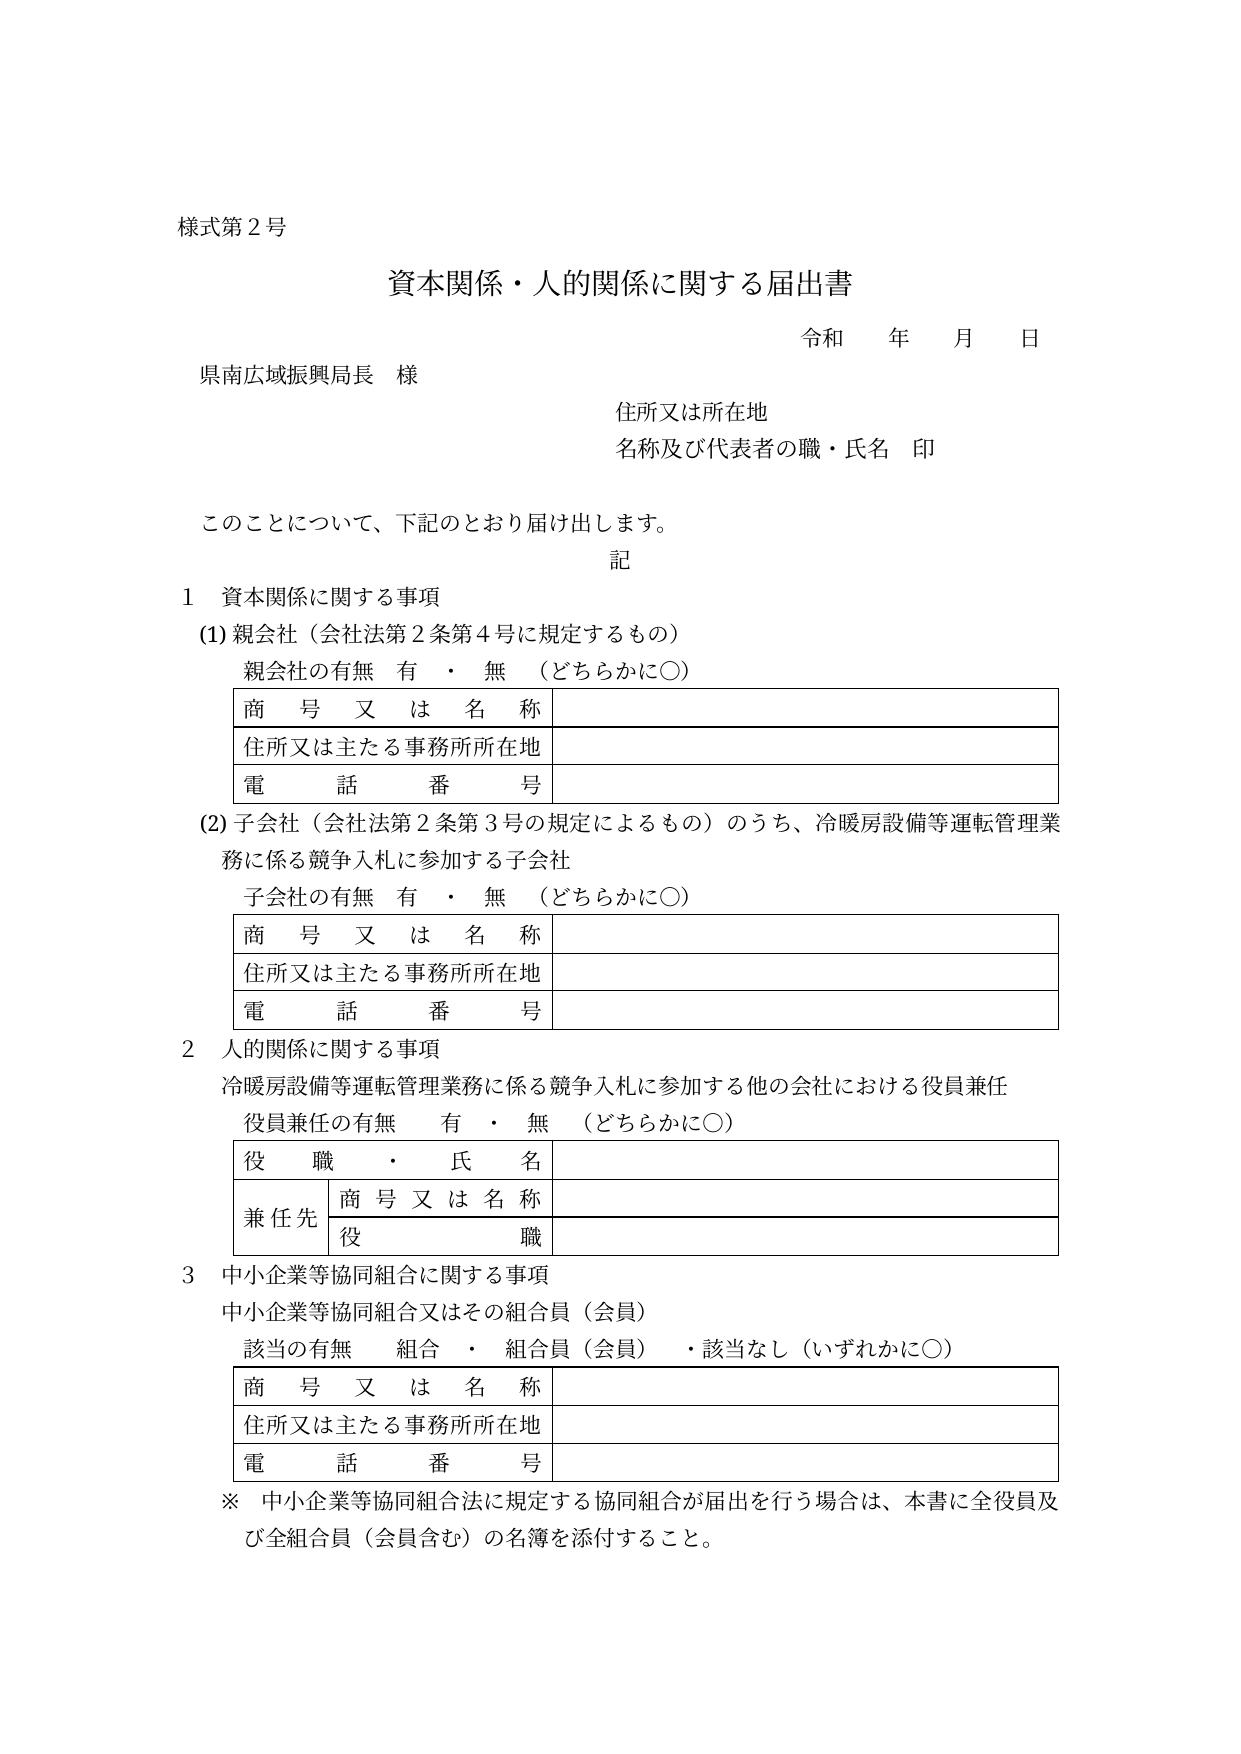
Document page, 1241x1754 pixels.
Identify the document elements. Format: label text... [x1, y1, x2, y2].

table_cell 役職 [329, 1218, 552, 1254]
text 様式第２号 [177, 208, 1063, 244]
table_header [553, 1141, 1058, 1178]
text １ 資本関係に関する事項 [177, 577, 1063, 614]
text (1) 親会社（会社法第２条第４号に規定するもの） [177, 614, 1063, 651]
table_cell 商号又は名称 [329, 1180, 552, 1216]
table_cell [553, 1444, 1058, 1481]
subtitle 記 [177, 540, 1063, 577]
table_cell [553, 954, 1058, 990]
table_header 商号又は名称 [234, 915, 552, 952]
table_cell [553, 728, 1058, 764]
table_cell [553, 1406, 1058, 1442]
table_cell 電話番号 [234, 991, 552, 1028]
text ３ 中小企業等協同組合に関する事項 [177, 1256, 1063, 1292]
table_header [553, 915, 1058, 952]
table_cell 住所又は主たる事務所所在地 [234, 728, 552, 764]
text ２ 人的関係に関する事項 [177, 1029, 1063, 1066]
table_cell 住所又は主たる事務所所在地 [234, 1406, 552, 1442]
text (2) 子会社（会社法第２条第３号の規定によるもの）のうち、冷暖房設備等運転管理業務に係る競争入札に参加する子会社 [177, 803, 1063, 877]
table_header [553, 689, 1058, 726]
table_cell 住所又は主たる事務所所在地 [234, 954, 552, 990]
table_header 商号又は名称 [234, 689, 552, 726]
table_header 役職・氏名 [234, 1141, 552, 1178]
text 冷暖房設備等運転管理業務に係る競争入札に参加する他の会社における役員兼任 [199, 1066, 1063, 1103]
table_cell 電話番号 [234, 765, 552, 802]
table_cell 兼任先 [234, 1180, 328, 1254]
text このことについて、下記のとおり届け出します。 [177, 503, 1063, 540]
table_cell [553, 1218, 1058, 1254]
text 子会社の有無 有 ・ 無 （どちらかに○） [177, 877, 1063, 914]
text 住所又は所在地 [177, 392, 1063, 429]
text ※ 中小企業等協同組合法に規定する協同組合が届出を行う場合は、本書に全役員及び全組合員（会員含む）の名簿を添付すること。 [221, 1482, 1063, 1556]
text 親会社の有無 有 ・ 無 （どちらかに○） [177, 651, 1063, 688]
table_cell 電話番号 [234, 1444, 552, 1481]
table_cell [553, 765, 1058, 802]
text 該当の有無 組合 ・ 組合員（会員） ・該当なし（いずれかに○） [199, 1329, 1063, 1366]
table_cell [553, 1180, 1058, 1216]
text 令和 年 月 日 [177, 318, 1041, 356]
table_cell [553, 991, 1058, 1028]
text 資本関係・人的関係に関する届出書 [177, 244, 1063, 318]
text 役員兼任の有無 有 ・ 無 （どちらかに○） [199, 1103, 1063, 1140]
table_header 商号又は名称 [234, 1368, 552, 1404]
text 県南広域振興局長 様 [177, 356, 1063, 392]
text 名称及び代表者の職・氏名 印 [177, 429, 1063, 466]
text 中小企業等協同組合又はその組合員（会員） [177, 1292, 1063, 1329]
table_header [553, 1368, 1058, 1404]
